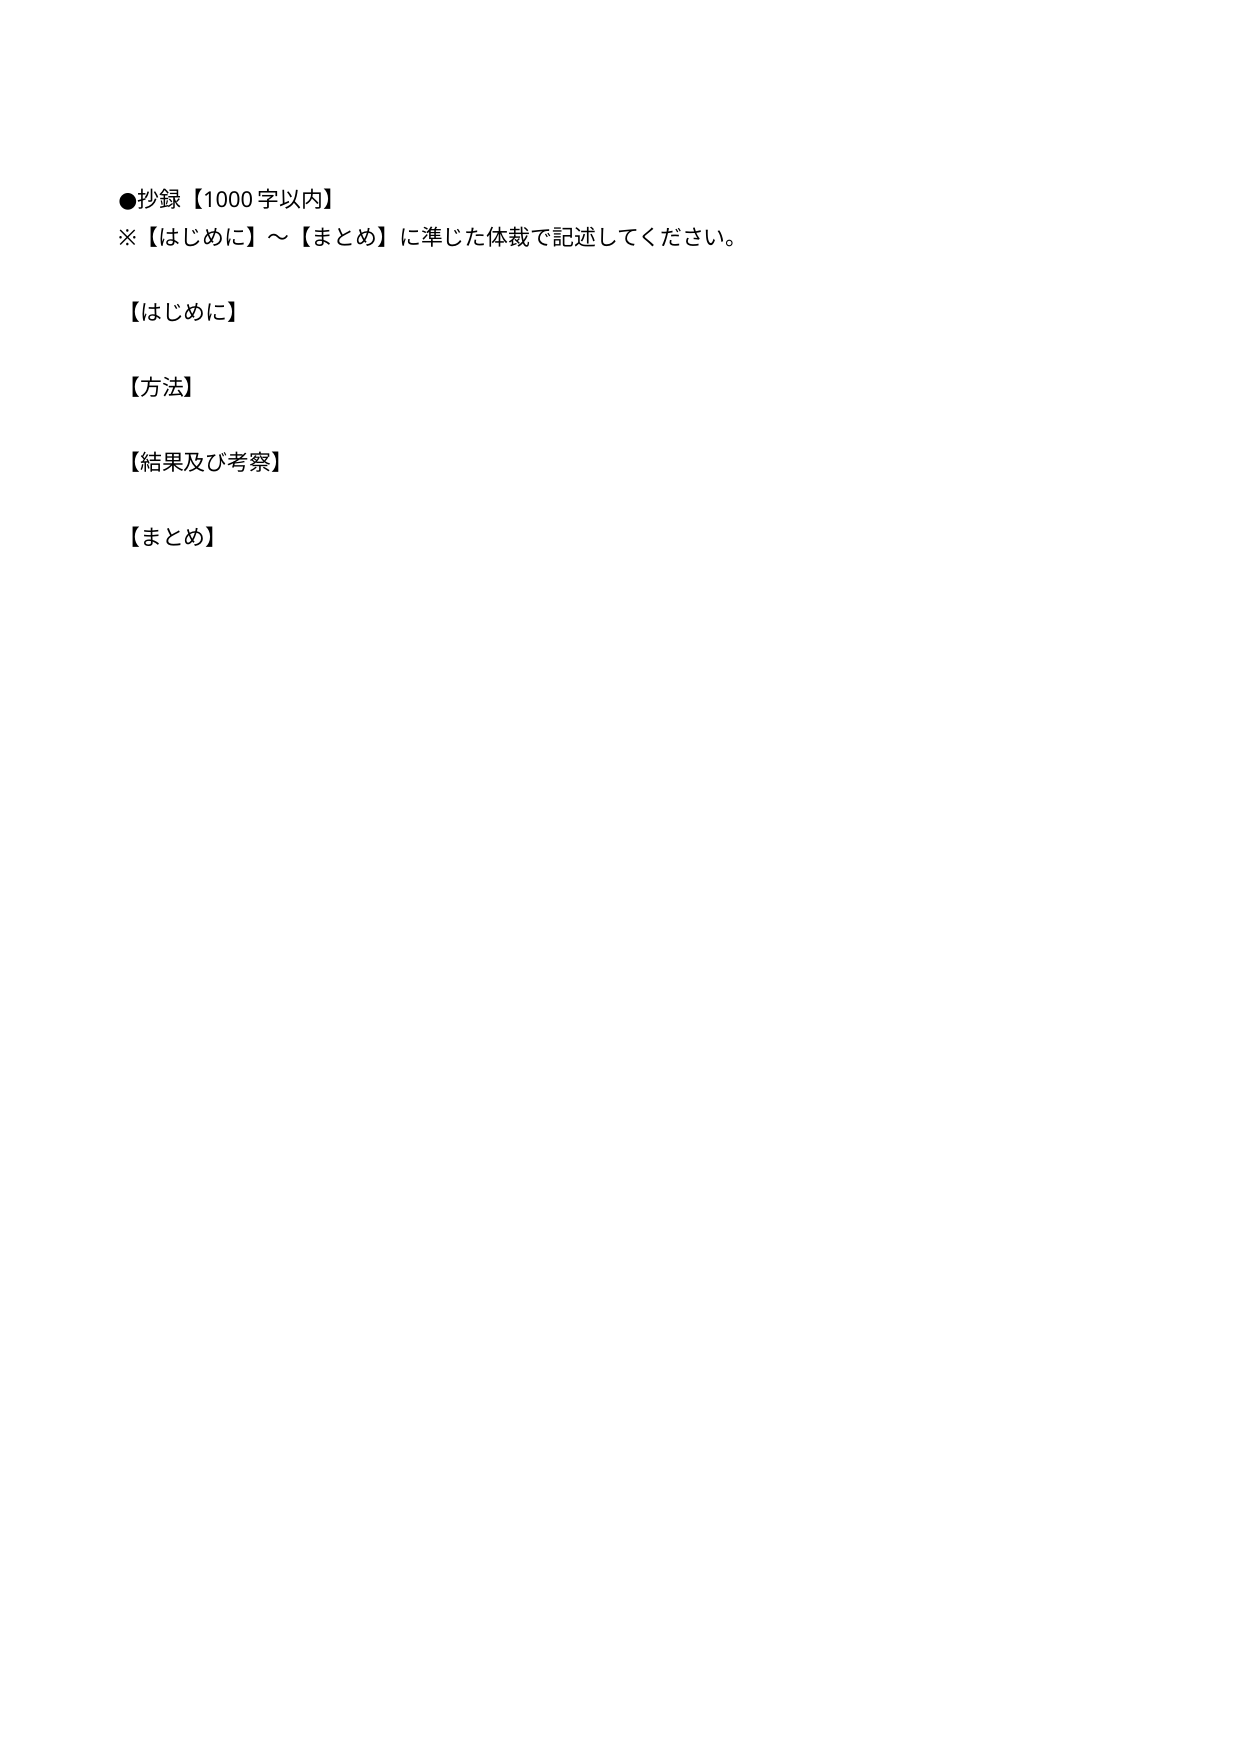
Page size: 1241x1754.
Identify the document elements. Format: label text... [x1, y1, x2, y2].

text 【まとめ】 [118, 517, 1122, 554]
text 【方法】 [118, 367, 1122, 404]
text 【はじめに】 [118, 292, 1122, 329]
text ※【はじめに】～【まとめ】に準じた体裁で記述してください。 [118, 217, 1122, 254]
text 【結果及び考察】 [118, 442, 1122, 479]
text ●抄録【1000字以内】 [118, 179, 1122, 217]
